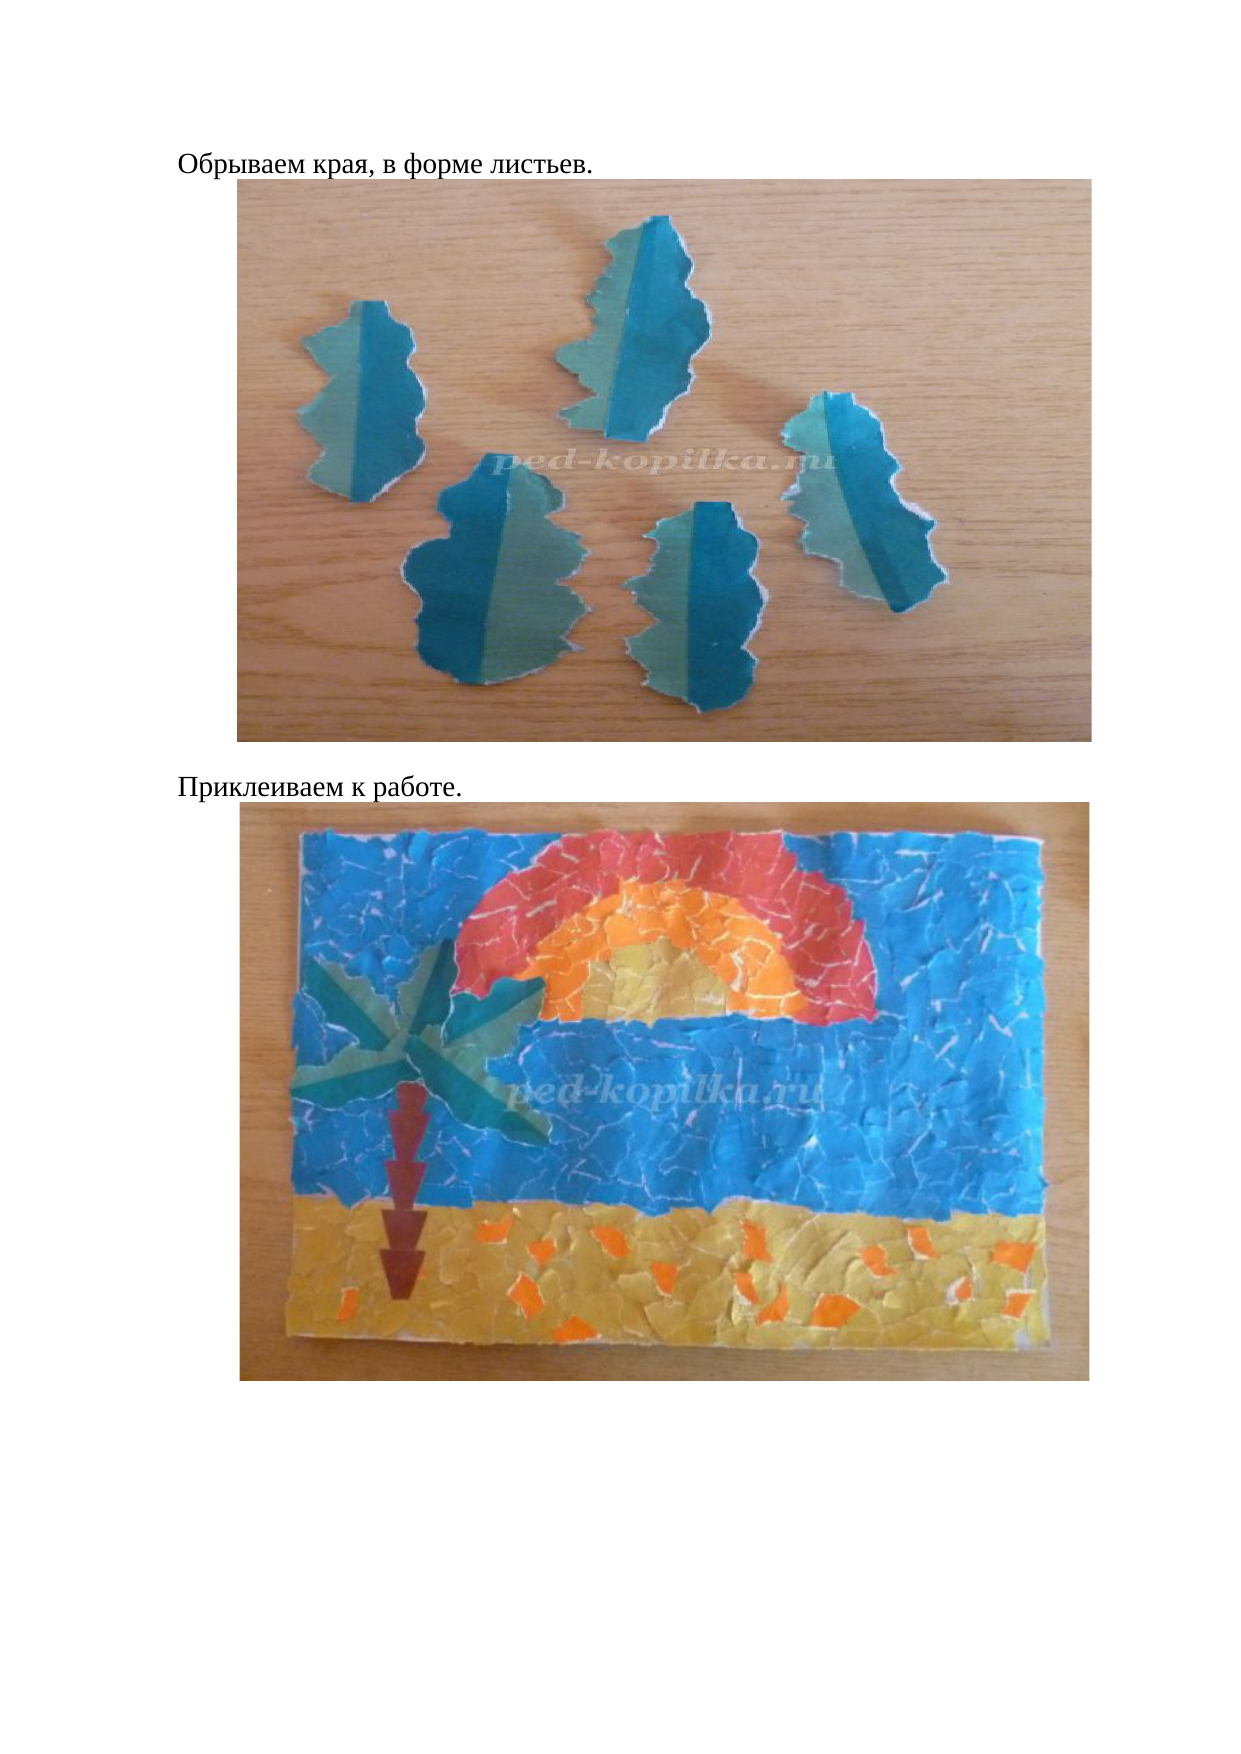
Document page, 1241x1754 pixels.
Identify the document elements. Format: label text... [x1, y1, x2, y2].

picture [237, 179, 1092, 742]
picture [239, 802, 1090, 1381]
text Приклеиваем к работе. [177, 742, 1152, 803]
text Обрываем края, в форме листьев. [177, 146, 1152, 179]
